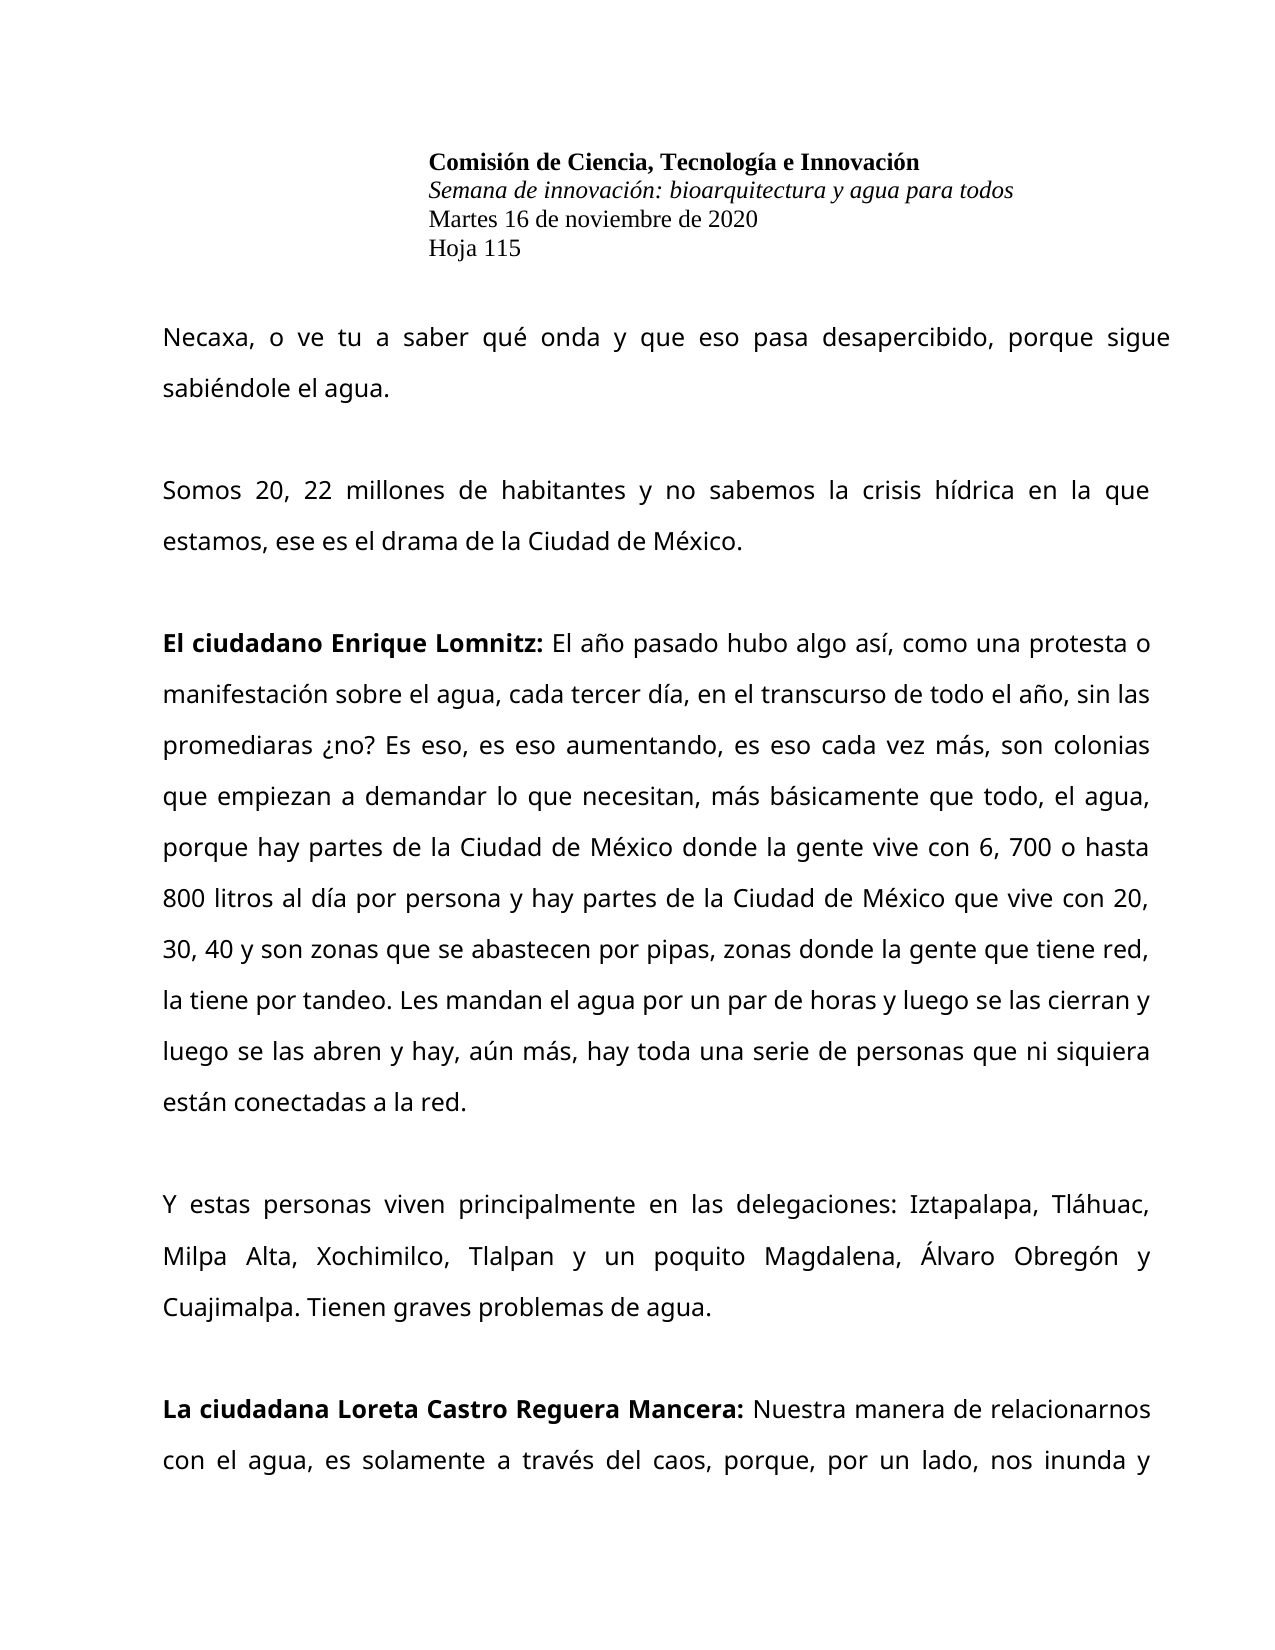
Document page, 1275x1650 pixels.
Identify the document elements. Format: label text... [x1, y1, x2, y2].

text El ciudadano Enrique Lomnitz: El año pasado hubo algo así, como una protesta o manifestación sobre el agua, cada tercer día, en el transcurso de todo el año, sin las promediaras ¿no? Es eso, es eso aumentando, es eso cada vez más, son colonias que empiezan a demandar lo que necesitan, más básicamente que todo, el agua, porque hay partes de la Ciudad de México donde la gente vive con 6, 700 o hasta 800 litros al día por persona y hay partes de la Ciudad de México que vive con 20, 30, 40 y son zonas que se abastecen por pipas, zonas donde la gente que tiene red, la tiene por tandeo. Les mandan el agua por un par de horas y luego se las cierran y luego se las abren y hay, aún más, hay toda una serie de personas que ni siquiera están conectadas a la red. [162, 626, 1152, 1119]
text Y estas personas viven principalmente en las delegaciones: Iztapalapa, Tláhuac, Milpa Alta, Xochimilco, Tlalpan y un poquito Magdalena, Álvaro Obregón y Cuajimalpa. Tienen graves problemas de agua. [162, 1187, 1152, 1323]
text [162, 319, 1172, 404]
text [162, 1391, 1152, 1476]
text Somos 20, 22 millones de habitantes y no sabemos la crisis hídrica en la que estamos, ese es el drama de la Ciudad de México. [162, 472, 1152, 558]
